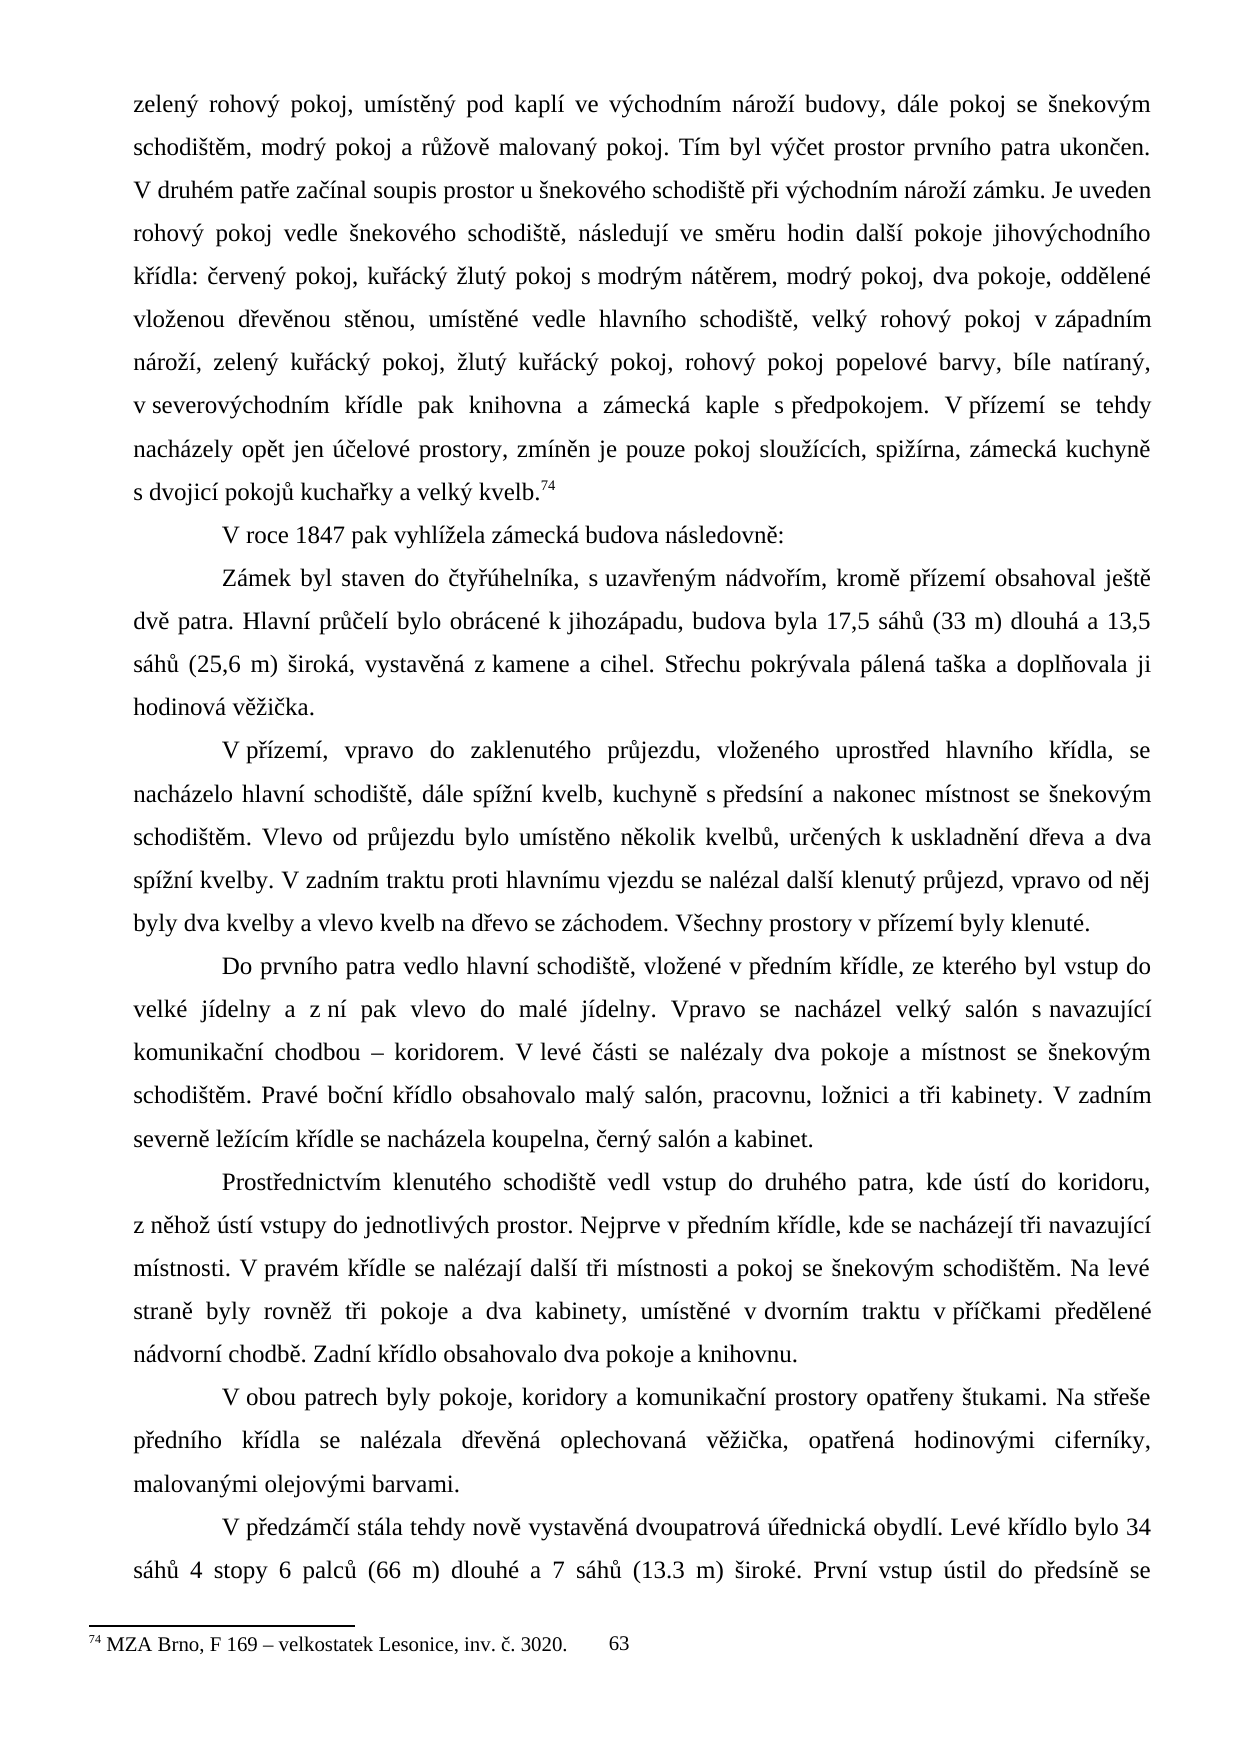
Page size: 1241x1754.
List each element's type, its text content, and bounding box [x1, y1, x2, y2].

text Prostřednictvím klenutého schodiště vedl vstup do druhého patra, kde ústí do koridoru, z něhož ústí vstupy do jednotlivých prostor. Nejprve v předním křídle, kde se nacházejí tři navazující místnosti. V pravém křídle se nalézají další tři místnosti a pokoj se šnekovým schodištěm. Na levé straně byly rovněž tři pokoje a dva kabinety, umístěné v dvorním traktu v příčkami předělené nádvorní chodbě. Zadní křídlo obsahovalo dva pokoje a knihovnu. [133, 1167, 1152, 1368]
text V přízemí, vpravo do zaklenutého průjezdu, vloženého uprostřed hlavního křídla, se nacházelo hlavní schodiště, dále spížní kvelb, kuchyně s předsíní a nakonec místnost se šnekovým schodištěm. Vlevo od průjezdu bylo umístěno několik kvelbů, určených k uskladnění dřeva a dva spížní kvelby. V zadním traktu proti hlavnímu vjezdu se nalézal další klenutý průjezd, vpravo od něj byly dva kvelby a vlevo kvelb na dřevo se záchodem. Všechny prostory v přízemí byly klenuté. [133, 736, 1152, 937]
text Do prvního patra vedlo hlavní schodiště, vložené v předním křídle, ze kterého byl vstup do velké jídelny a z ní pak vlevo do malé jídelny. Vpravo se nacházel velký salón s navazující komunikační chodbou – koridorem. V levé části se nalézaly dva pokoje a místnost se šnekovým schodištěm. Pravé boční křídlo obsahovalo malý salón, pracovnu, ložnici a tři kabinety. V zadním severně ležícím křídle se nacházela koupelna, černý salón a kabinet. [133, 951, 1152, 1152]
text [133, 89, 1152, 506]
text V roce 1847 pak vyhlížela zámecká budova následovně: [133, 520, 1152, 549]
text V obou patrech byly pokoje, koridory a komunikační prostory opatřeny štukami. Na střeše předního křídla se nalézala dřevěná oplechovaná věžička, opatřená hodinovými ciferníky, malovanými olejovými barvami. [133, 1382, 1152, 1497]
text Zámek byl staven do čtyřúhelníka, s uzavřeným nádvořím, kromě přízemí obsahoval ještě dvě patra. Hlavní průčelí bylo obrácené k jihozápadu, budova byla 17,5 sáhů (33 m) dlouhá a 13,5 sáhů (25,6 m) široká, vystavěná z kamene a cihel. Střechu pokrývala pálená taška a doplňovala ji hodinová věžička. [133, 563, 1152, 721]
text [133, 1512, 1152, 1584]
